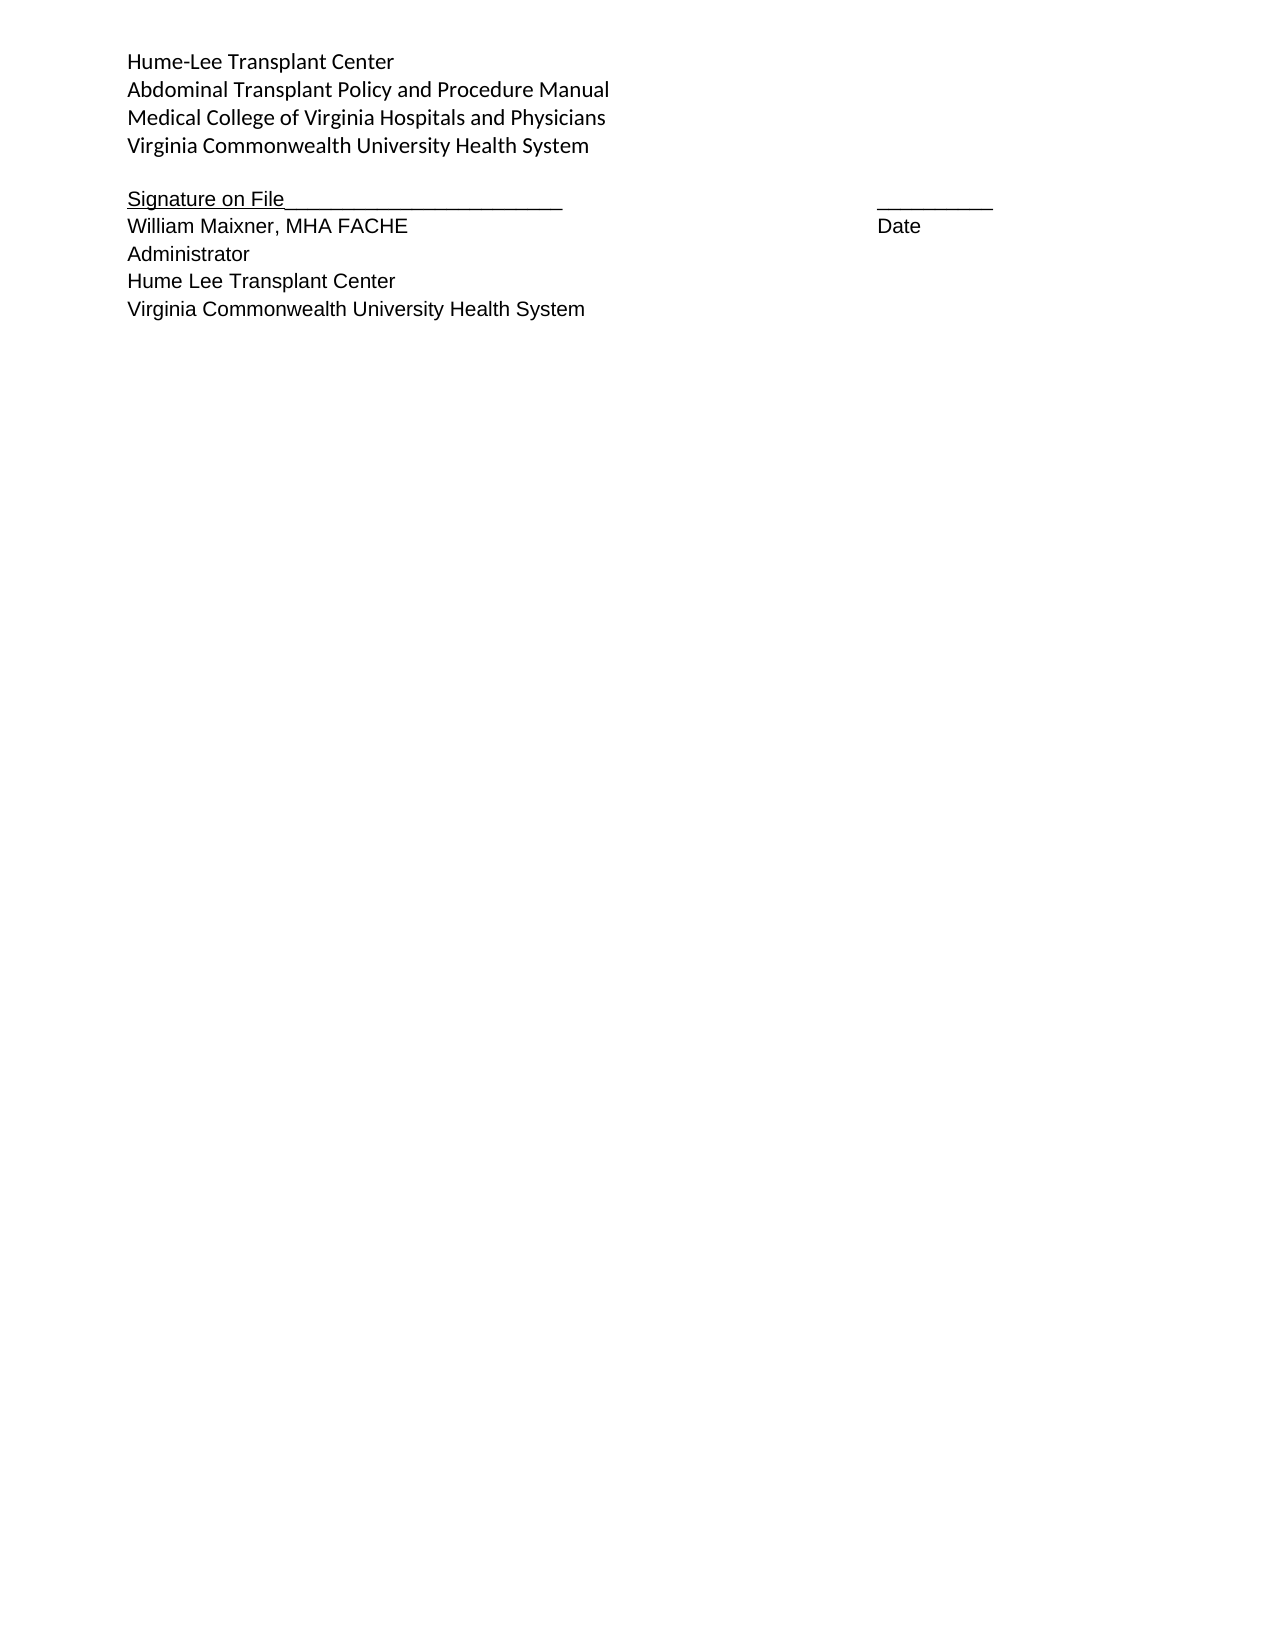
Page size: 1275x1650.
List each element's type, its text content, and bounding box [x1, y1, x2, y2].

text William Maixner, MHA FACHE Date [127, 214, 1148, 238]
text Administrator [127, 242, 1148, 266]
text Virginia Commonwealth University Health System [127, 297, 1148, 321]
text Signature on File________________________ __________ [127, 187, 1148, 211]
text Hume Lee Transplant Center [127, 269, 1148, 293]
